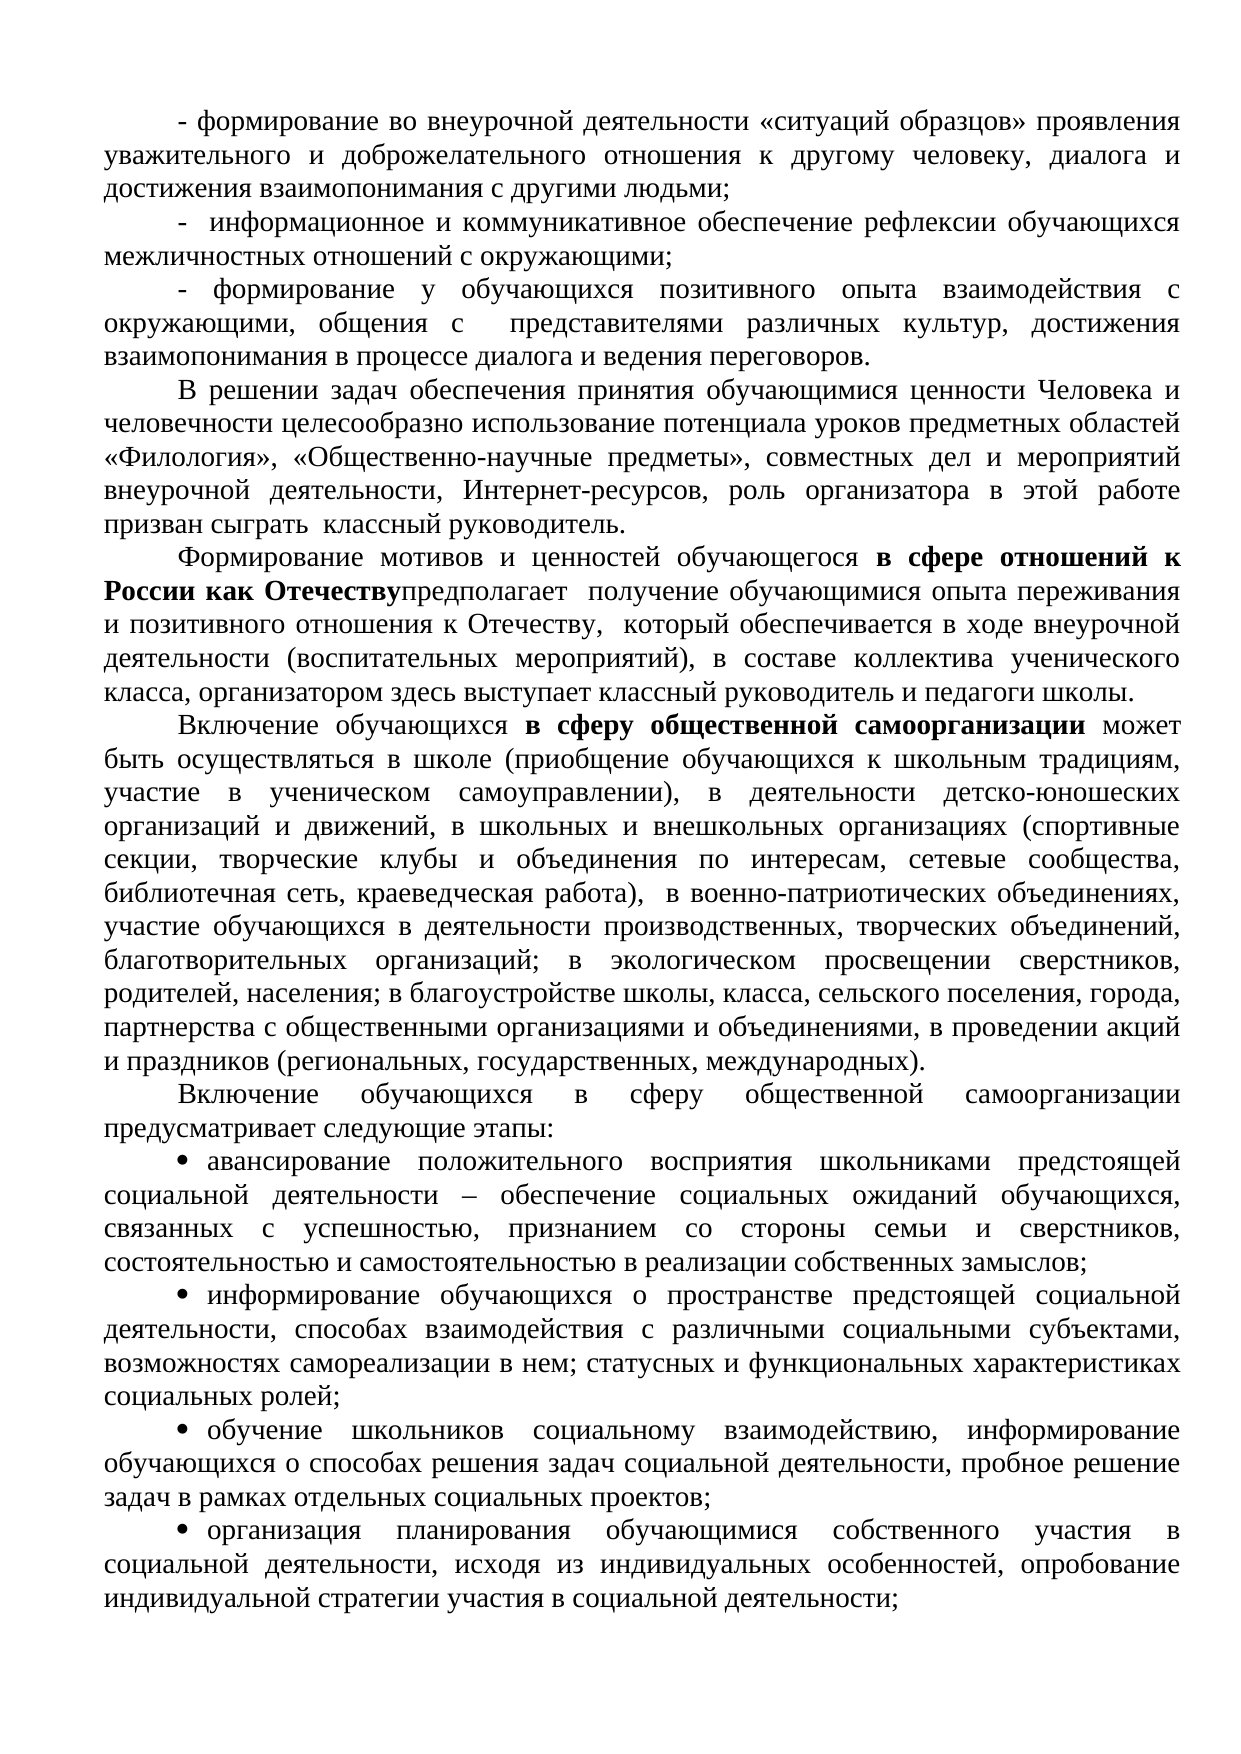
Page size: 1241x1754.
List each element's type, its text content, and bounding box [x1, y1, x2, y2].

text - информационное и коммуникативное обеспечение рефлексии обучающихся межличностных отношений с окружающими; [103, 204, 1181, 271]
text - формирование во внеурочной деятельности «ситуаций образцов» проявления уважительного и доброжелательного отношения к другому человеку, диалога и достижения взаимопонимания с другими людьми; [103, 103, 1181, 204]
list организация планирования обучающимися собственного участия в социальной деятельности, исходя из индивидуальных особенностей, опробование индивидуальной стратегии участия в социальной деятельности; [103, 1512, 1181, 1613]
text Формирование мотивов и ценностей обучающегося в сфере отношений к России как Отечествупредполагает получение обучающимися опыта переживания и позитивного отношения к Отечеству, который обеспечивается в ходе внеурочной деятельности (воспитательных мероприятий), в составе коллектива ученического класса, организатором здесь выступает классный руководитель и педагоги школы. [103, 539, 1181, 707]
text В решении задач обеспечения принятия обучающимися ценности Человека и человечности целесообразно использование потенциала уроков предметных областей «Филология», «Общественно-научные предметы», совместных дел и мероприятий внеурочной деятельности, Интернет-ресурсов, роль организатора в этой работе призван сыграть классный руководитель. [103, 372, 1181, 539]
list обучение школьников социальному взаимодействию, информирование обучающихся о способах решения задач социальной деятельности, пробное решение задач в рамках отдельных социальных проектов; [103, 1412, 1181, 1512]
list авансирование положительного восприятия школьниками предстоящей социальной деятельности – обеспечение социальных ожиданий обучающихся, связанных с успешностью, признанием со стороны семьи и сверстников, состоятельностью и самостоятельностью в реализации собственных замыслов; [103, 1143, 1181, 1277]
text Включение обучающихся в сферу общественной самоорганизации может быть осуществляться в школе (приобщение обучающихся к школьным традициям, участие в ученическом самоуправлении), в деятельности детско-юношеских организаций и движений, в школьных и внешкольных организациях (спортивные секции, творческие клубы и объединения по интересам, сетевые сообщества, библиотечная сеть, краеведческая работа), в военно-патриотических объединениях, участие обучающихся в деятельности производственных, творческих объединений, благотворительных организаций; в экологическом просвещении сверстников, родителей, населения; в благоустройстве школы, класса, сельского поселения, города, партнерства с общественными организациями и объединениями, в проведении акций и праздников (региональных, государственных, международных). [103, 707, 1181, 1076]
list информирование обучающихся о пространстве предстоящей социальной деятельности, способах взаимодействия с различными социальными субъектами, возможностях самореализации в нем; статусных и функциональных характеристиках социальных ролей; [103, 1277, 1181, 1412]
text Включение обучающихся в сферу общественной самоорганизации предусматривает следующие этапы: [103, 1076, 1181, 1143]
text - формирование у обучающихся позитивного опыта взаимодействия с окружающими, общения с представителями различных культур, достижения взаимопонимания в процессе диалога и ведения переговоров. [103, 271, 1181, 372]
